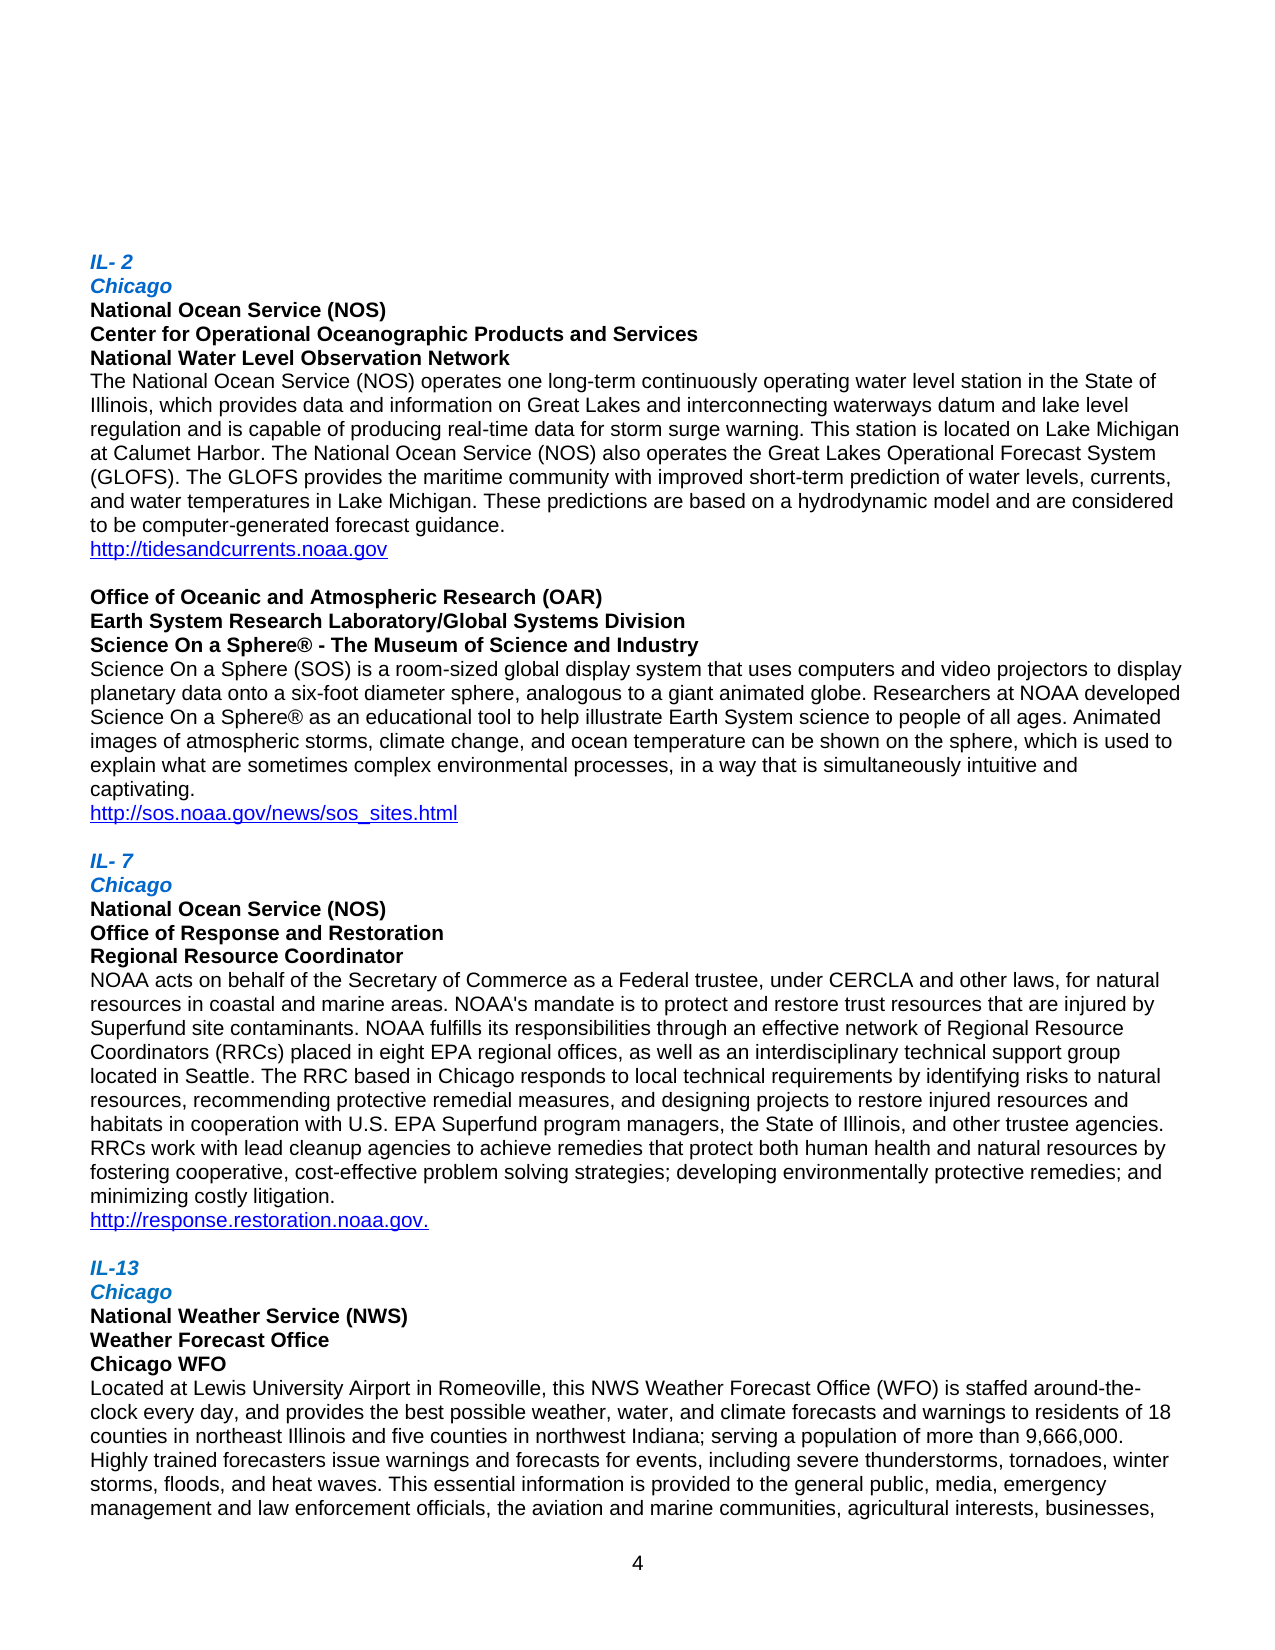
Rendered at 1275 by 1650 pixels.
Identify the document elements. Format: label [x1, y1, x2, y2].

table_cell [75, 104, 1200, 1534]
